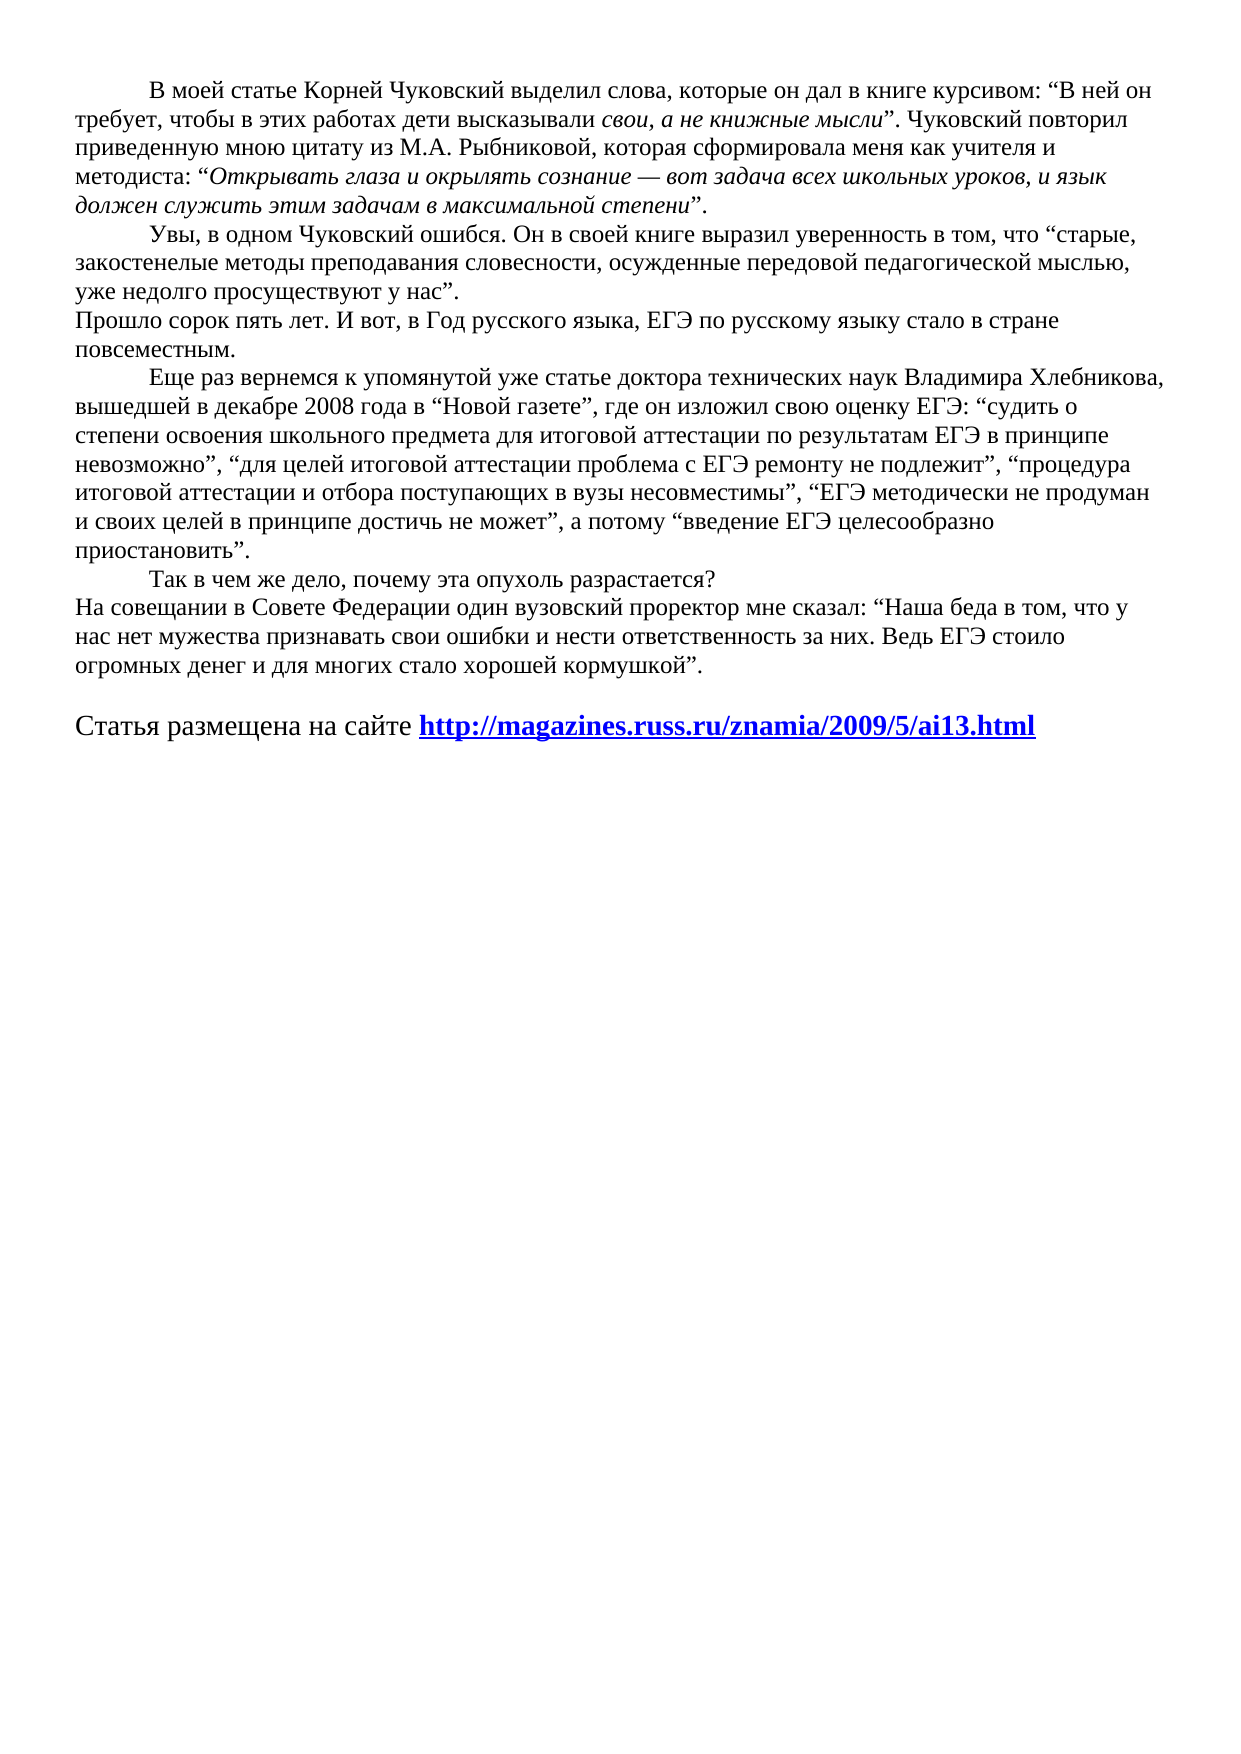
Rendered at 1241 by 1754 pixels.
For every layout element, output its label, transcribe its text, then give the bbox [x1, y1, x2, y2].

text Статья размещена на сайте http://magazines.russ.ru/znamia/2009/5/ai13.html [75, 708, 1165, 741]
text Так в чем же дело, почему эта опухоль разрастается? [75, 564, 1165, 592]
text Еще раз вернемся к упомянутой уже статье доктора технических наук Владимира Хлебникова, вышедшей в декабре 2008 года в “Новой газете”, где он изложил свою оценку ЕГЭ: “судить о степени освоения школьного предмета для итоговой аттестации по результатам ЕГЭ в принципе невозможно”, “для целей итоговой аттестации проблема с ЕГЭ ремонту не подлежит”, “процедура итоговой аттестации и отбора поступающих в вузы несовместимы”, “ЕГЭ методически не продуман и своих целей в принципе достичь не может”, а потому “введение ЕГЭ целесообразно приостановить”. [75, 362, 1165, 564]
text В моей статье Корней Чуковский выделил слова, которые он дал в книге курсивом: “В ней он требует, чтобы в этих работах дети высказывали свои, а не книжные мысли”. Чуковский повторил приведенную мною цитату из М.А. Рыбниковой, которая сформировала меня как учителя и методиста: “Открывать глаза и окрылять сознание — вот задача всех школьных уроков, и язык должен служить этим задачам в максимальной степени”. [75, 75, 1165, 219]
text Прошло сорок пять лет. И вот, в Год русского языка, ЕГЭ по русскому языку стало в стране повсеместным. [75, 305, 1165, 362]
text Увы, в одном Чуковский ошибся. Он в своей книге выразил уверенность в том, что “старые, закостенелые методы преподавания словесности, осужденные передовой педагогической мыслью, уже недолго просуществуют у нас”. [75, 219, 1165, 305]
text На совещании в Совете Федерации один вузовский проректор мне сказал: “Наша беда в том, что у нас нет мужества признавать свои ошибки и нести ответственность за них. Ведь ЕГЭ стоило огромных денег и для многих стало хорошей кормушкой”. [75, 592, 1165, 679]
